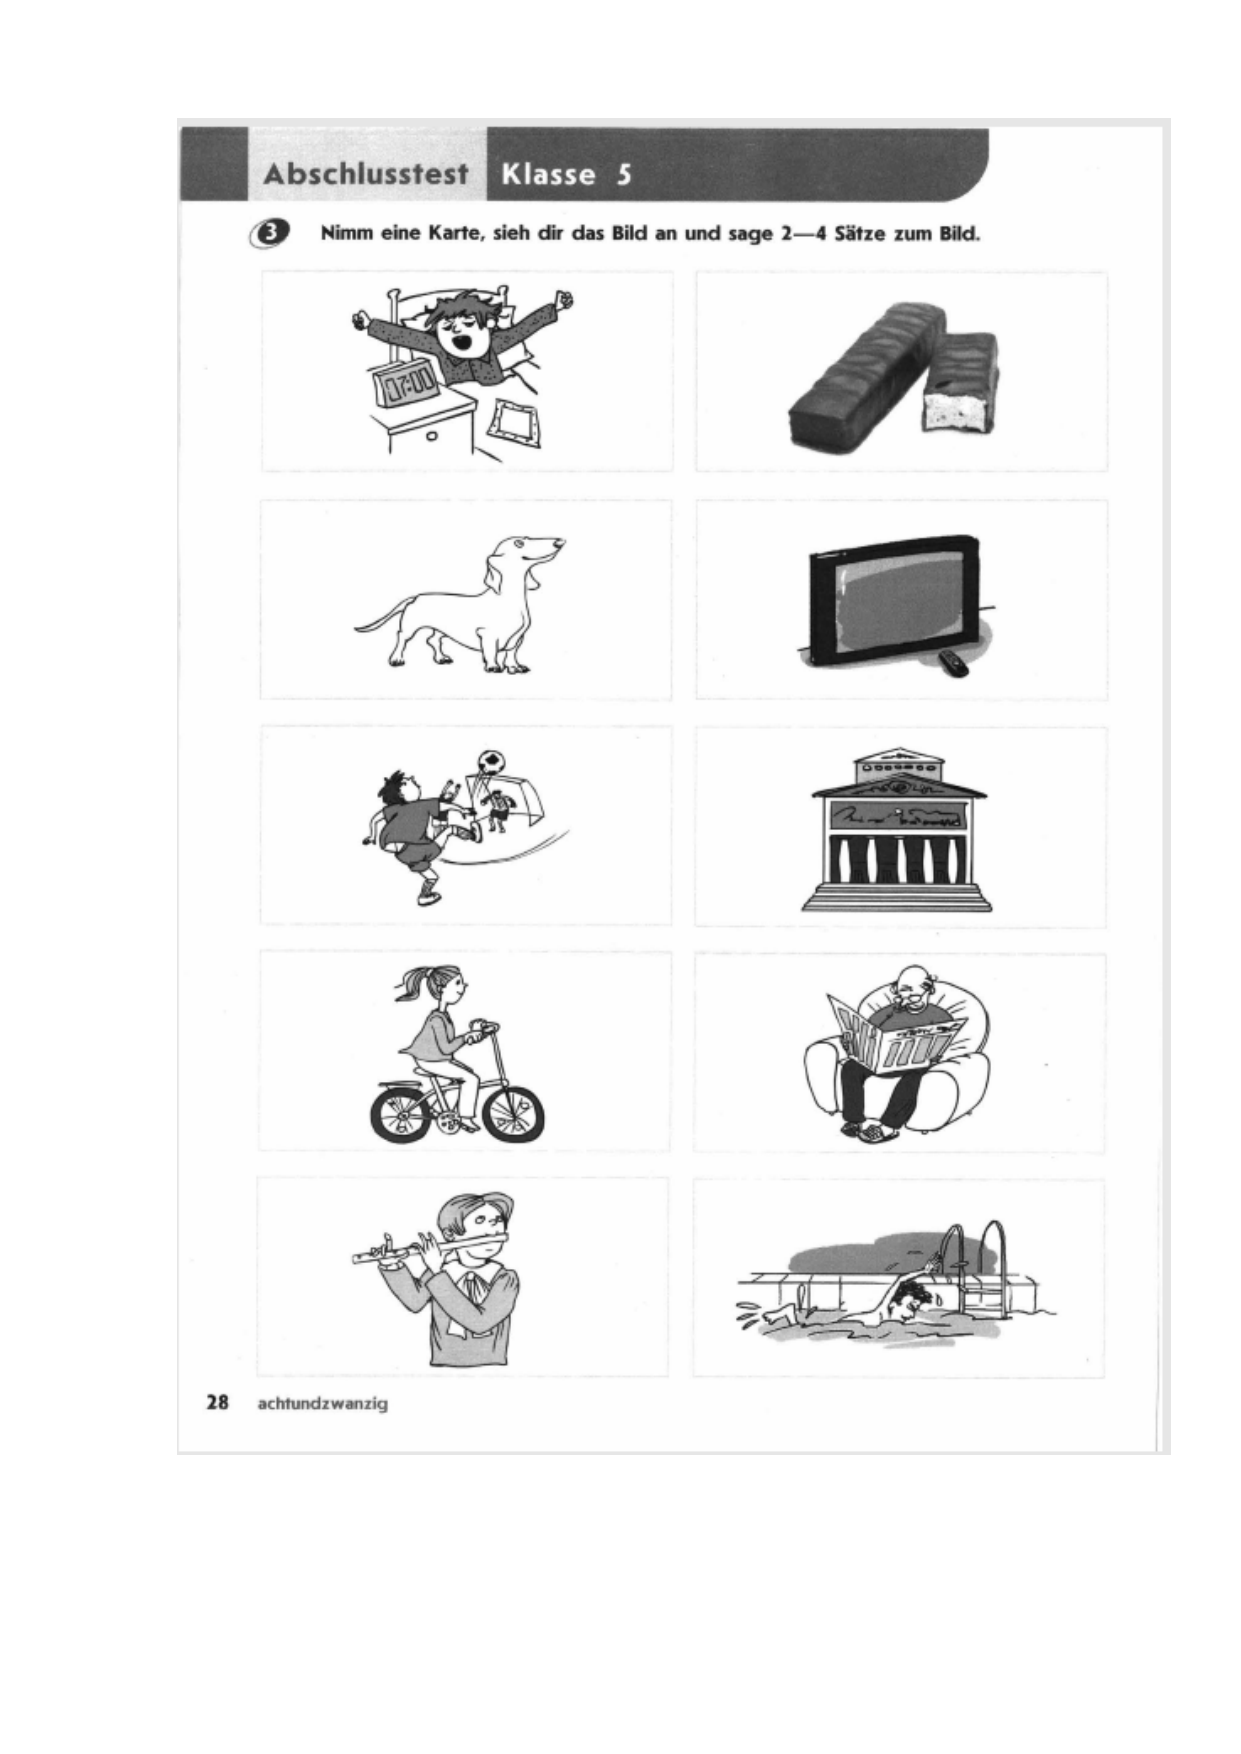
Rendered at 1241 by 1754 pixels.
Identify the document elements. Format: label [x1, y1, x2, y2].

picture [177, 118, 1171, 1455]
